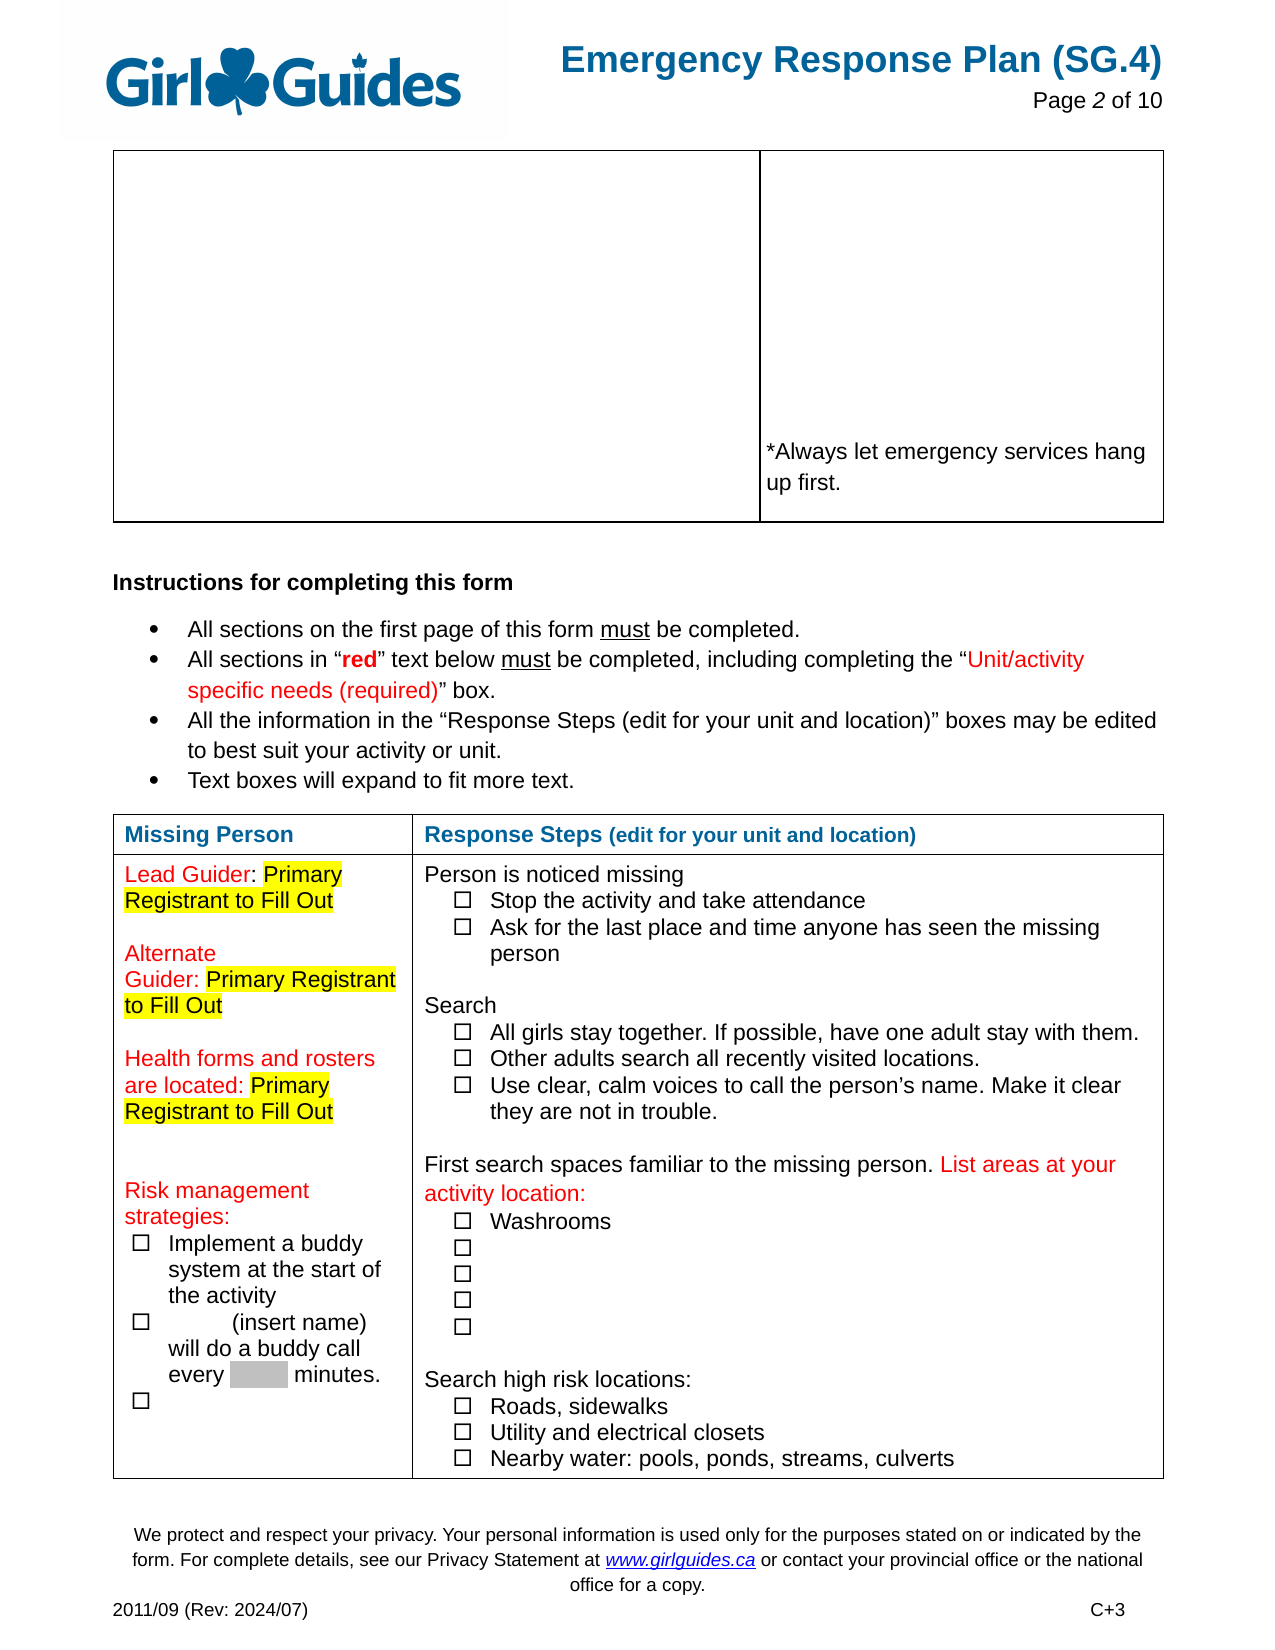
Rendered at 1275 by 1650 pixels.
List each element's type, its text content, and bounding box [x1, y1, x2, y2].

picture [58, 0, 509, 141]
list All the information in the “Response Steps (edit for your unit and location)” boxes may be edited to best suit your activity or unit. [150, 707, 1162, 763]
list All sections on the first page of this form must be completed. [150, 616, 1162, 643]
table_header Missing Person [114, 815, 412, 854]
list All sections in “red” text below must be completed, including completing the “Unit/activity specific needs (required)” box. [150, 646, 1162, 703]
table_header Response Steps (edit for your unit and location) [413, 815, 1163, 854]
text Instructions for completing this form [112, 569, 1162, 596]
list Text boxes will expand to fit more text. [150, 767, 1162, 794]
table_cell [413, 855, 1163, 1478]
table_cell [114, 151, 759, 521]
